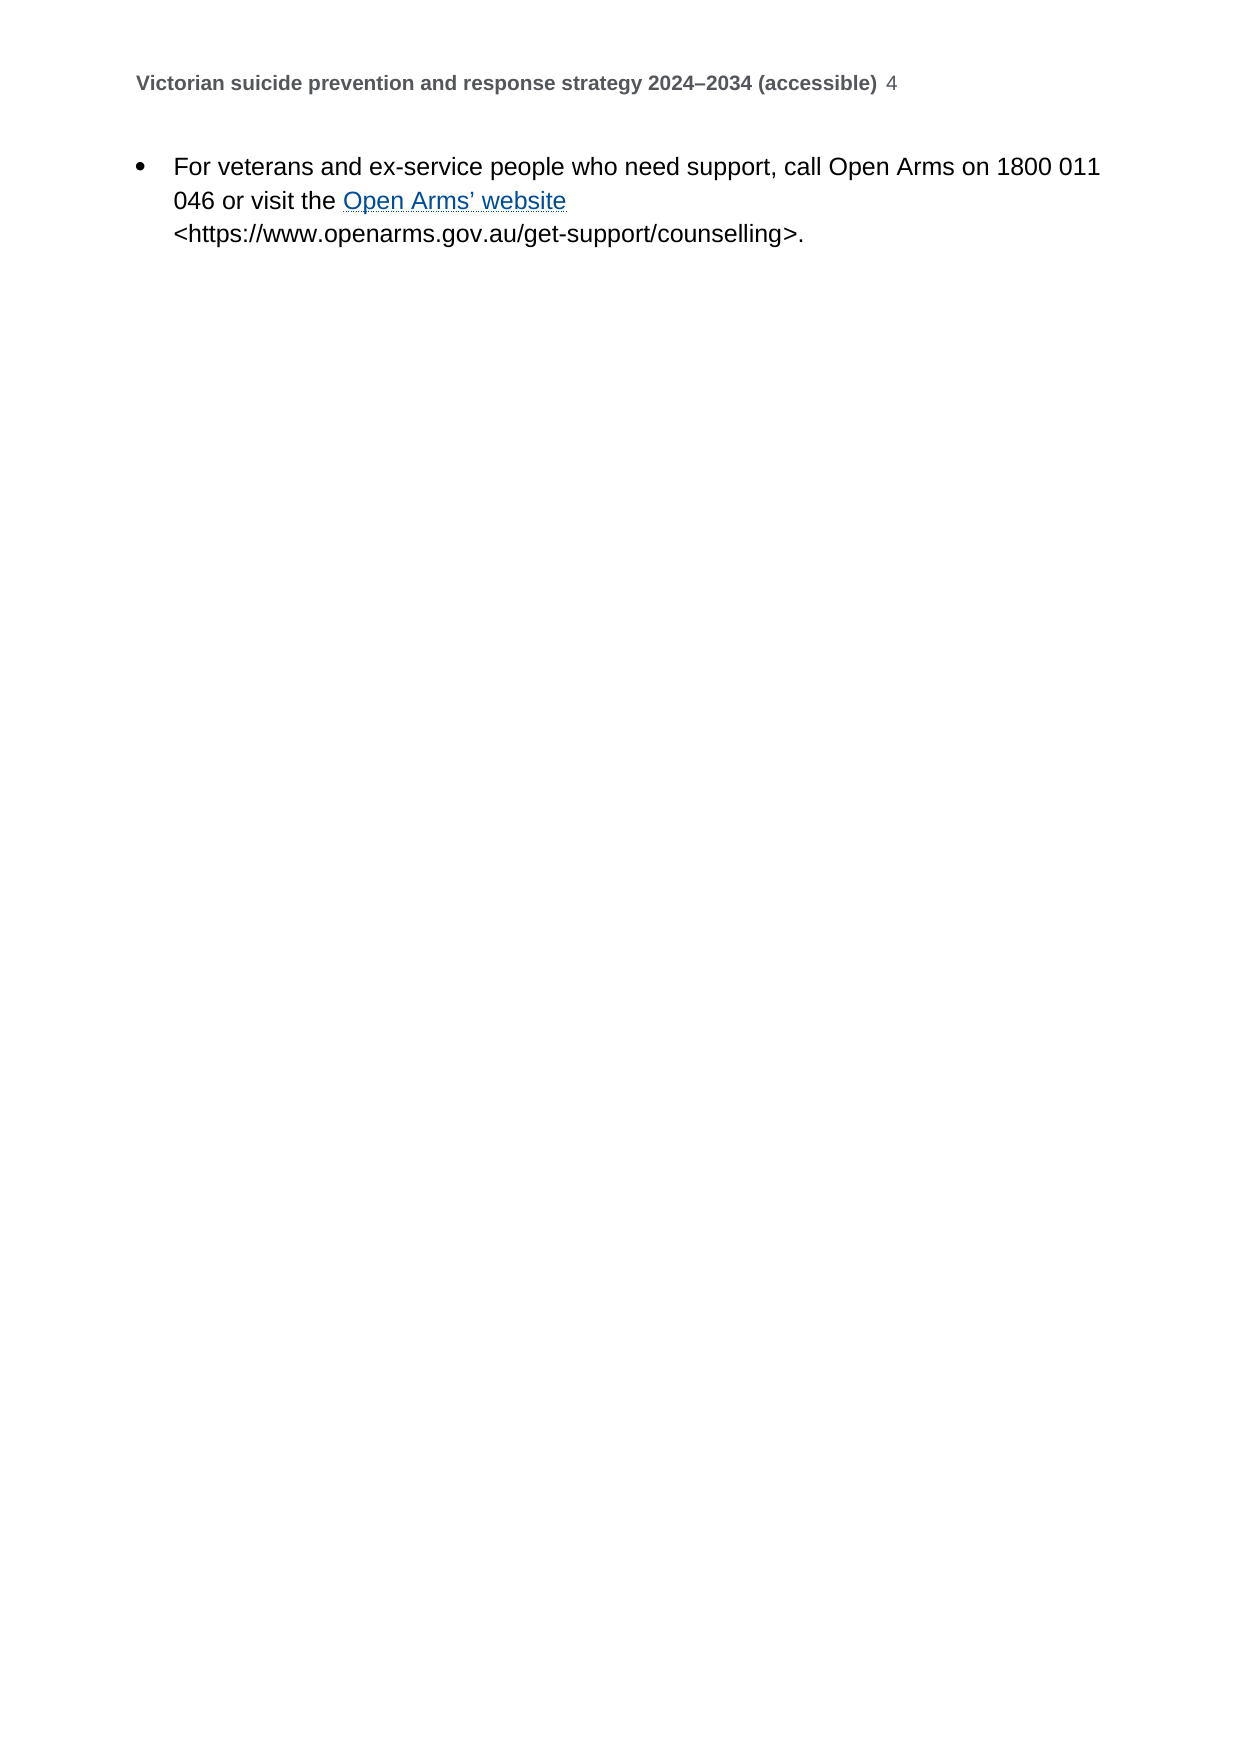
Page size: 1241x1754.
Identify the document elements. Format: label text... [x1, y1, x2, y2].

text For veterans and ex-service people who need support, call Open Arms on 1800 011 046 or visit the Open Arms’ website <https://www.openarms.gov.au/get-support/counselling>. [136, 148, 1104, 248]
